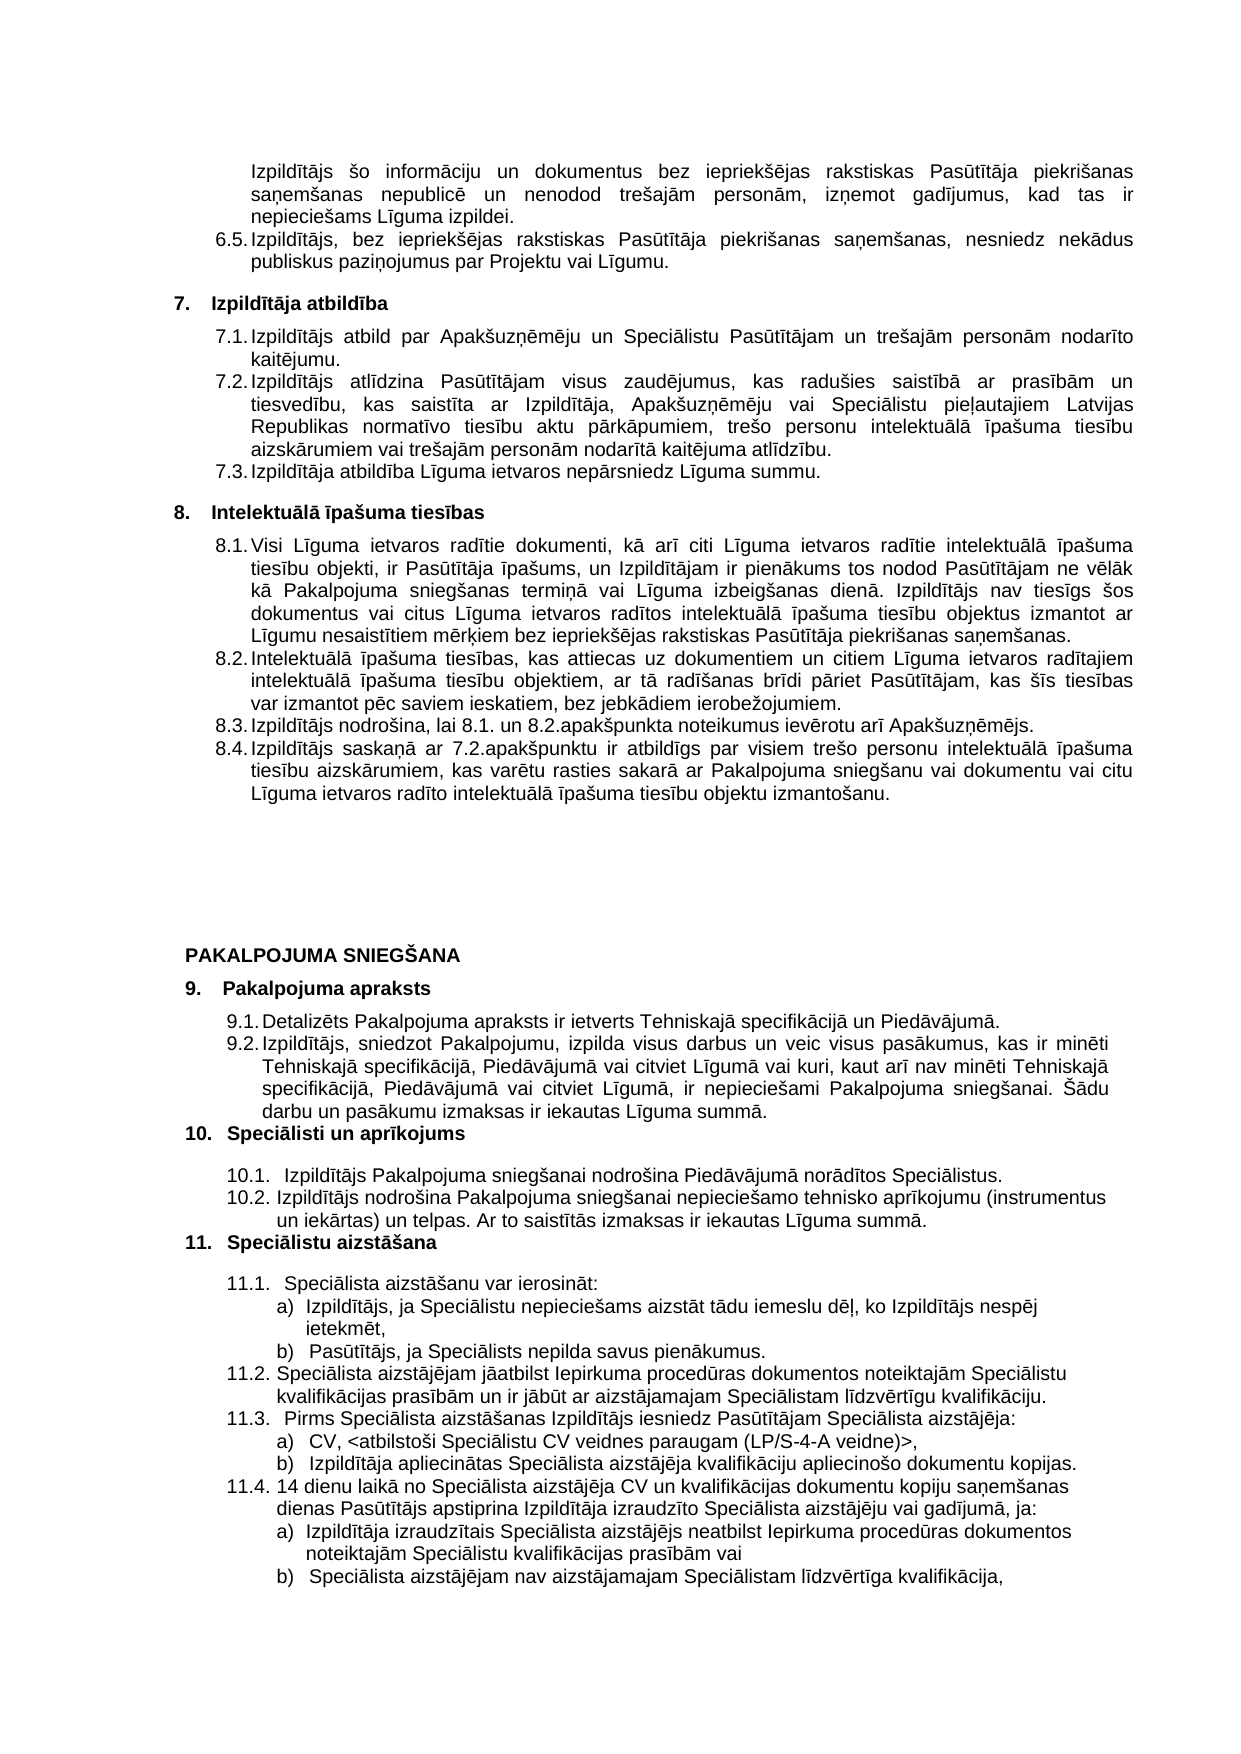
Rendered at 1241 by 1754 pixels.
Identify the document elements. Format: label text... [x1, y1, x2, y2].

list Intelektuālā īpašuma tiesības, kas attiecas uz dokumentiem un citiem Līguma ietvaros radītajiem intelektuālā īpašuma tiesību objektiem, ar tā radīšanas brīdi pāriet Pasūtītājam, kas šīs tiesības var izmantot pēc saviem ieskatiem, bez jebkādiem ierobežojumiem. [215, 647, 1134, 715]
list Visi Līguma ietvaros radītie dokumenti, kā arī citi Līguma ietvaros radītie intelektuālā īpašuma tiesību objekti, ir Pasūtītāja īpašums, un Izpildītājam ir pienākums tos nodod Pasūtītājam ne vēlāk kā Pakalpojuma sniegšanas termiņā vai Līguma izbeigšanas dienā. Izpildītājs nav tiesīgs šos dokumentus vai citus Līguma ietvaros radītos intelektuālā īpašuma tiesību objektus izmantot ar Līgumu nesaistītiem mērķiem bez iepriekšējas rakstiskas Pasūtītāja piekrišanas saņemšanas. [215, 535, 1134, 647]
list 14 dienu laikā no Speciālista aizstājēja CV un kvalifikācijas dokumentu kopiju saņemšanas dienas Pasūtītājs apstiprina Izpildītāja izraudzīto Speciālista aizstājēju vai gadījumā, ja: [226, 1475, 1110, 1520]
list Izpildītājs, sniedzot Pakalpojumu, izpilda visus darbus un veic visus pasākumus, kas ir minēti Tehniskajā specifikācijā, Piedāvājumā vai citviet Līgumā vai kuri, kaut arī nav minēti Tehniskajā specifikācijā, Piedāvājumā vai citviet Līgumā, ir nepieciešami Pakalpojuma sniegšanai. Šādu darbu un pasākumu izmaksas ir iekautas Līguma summā. [226, 1033, 1110, 1123]
text Izpildītājs šo informāciju un dokumentus bez iepriekšējas rakstiskas Pasūtītāja piekrišanas saņemšanas nepublicē un nenodod trešajām personām, izņemot gadījumus, kad tas ir nepieciešams Līguma izpildei. [251, 161, 1134, 228]
list Izpildītāja izraudzītais Speciālista aizstājējs neatbilst Iepirkuma procedūras dokumentos noteiktajām Speciālistu kvalifikācijas prasībām vai [276, 1520, 1110, 1565]
list Speciālistu aizstāšana [185, 1232, 1110, 1254]
list Izpildītājs atlīdzina Pasūtītājam visus zaudējumus, kas radušies saistībā ar prasībām un tiesvedību, kas saistīta ar Izpildītāja, Apakšuzņēmēju vai Speciālistu pieļautajiem Latvijas Republikas normatīvo tiesību aktu pārkāpumiem, trešo personu intelektuālā īpašuma tiesību aizskārumiem vai trešajām personām nodarītā kaitējuma atlīdzību. [215, 371, 1134, 461]
list CV, <atbilstoši Speciālistu CV veidnes paraugam (LP/S-4-A veidne)>, [276, 1430, 1110, 1453]
list Pakalpojuma apraksts [185, 979, 1110, 999]
list Izpildītājs nodrošina, lai 8.1. un 8.2.apakšpunkta noteikumus ievērotu arī Apakšuzņēmējs. [215, 715, 1134, 737]
list Pirms Speciālista aizstāšanas Izpildītājs iesniedz Pasūtītājam Speciālista aizstājēja: [226, 1408, 1110, 1430]
list Izpildītāja atbildība [173, 294, 1134, 314]
list Izpildītājs Pakalpojuma sniegšanai nodrošina Piedāvājumā norādītos Speciālistus. [226, 1164, 1110, 1187]
list Speciālista aizstāšanu var ierosināt: [226, 1273, 1110, 1295]
list Detalizēts Pakalpojuma apraksts ir ietverts Tehniskajā specifikācijā un Piedāvājumā. [226, 1010, 1110, 1033]
list Izpildītājs nodrošina Pakalpojuma sniegšanai nepieciešamo tehnisko aprīkojumu (instrumentus un iekārtas) un telpas. Ar to saistītās izmaksas ir iekautas Līguma summā. [226, 1187, 1110, 1232]
list Izpildītājs, ja Speciālistu nepieciešams aizstāt tādu iemeslu dēļ, ko Izpildītājs nespēj ietekmēt, [276, 1295, 1110, 1340]
list Izpildītājs, bez iepriekšējas rakstiskas Pasūtītāja piekrišanas saņemšanas, nesniedz nekādus publiskus paziņojumus par Projektu vai Līgumu. [215, 228, 1134, 273]
list Izpildītāja apliecinātas Speciālista aizstājēja kvalifikāciju apliecinošo dokumentu kopijas. [276, 1453, 1110, 1475]
list Speciālista aizstājējam nav aizstājamajam Speciālistam līdzvērtīga kvalifikācija, [276, 1565, 1110, 1588]
list Izpildītāja atbildība Līguma ietvaros nepārsniedz Līguma summu. [215, 461, 1134, 483]
list Speciālista aizstājējam jāatbilst Iepirkuma procedūras dokumentos noteiktajām Speciālistu kvalifikācijas prasībām un ir jābūt ar aizstājamajam Speciālistam līdzvērtīgu kvalifikāciju. [226, 1363, 1110, 1408]
list Pasūtītājs, ja Speciālists nepilda savus pienākumus. [276, 1340, 1110, 1363]
list Izpildītājs atbild par Apakšuzņēmēju un Speciālistu Pasūtītājam un trešajām personām nodarīto kaitējumu. [215, 326, 1134, 371]
list Speciālisti un aprīkojums [185, 1123, 1110, 1145]
list Izpildītājs saskaņā ar 7.2.apakšpunktu ir atbildīgs par visiem trešo personu intelektuālā īpašuma tiesību aizskārumiem, kas varētu rasties sakarā ar Pakalpojuma sniegšanu vai dokumentu vai citu Līguma ietvaros radīto intelektuālā īpašuma tiesību objektu izmantošanu. [215, 737, 1134, 805]
text PAKALPOJUMA SNIEGŠANA [185, 946, 1110, 966]
list Intelektuālā īpašuma tiesības [173, 504, 1134, 524]
